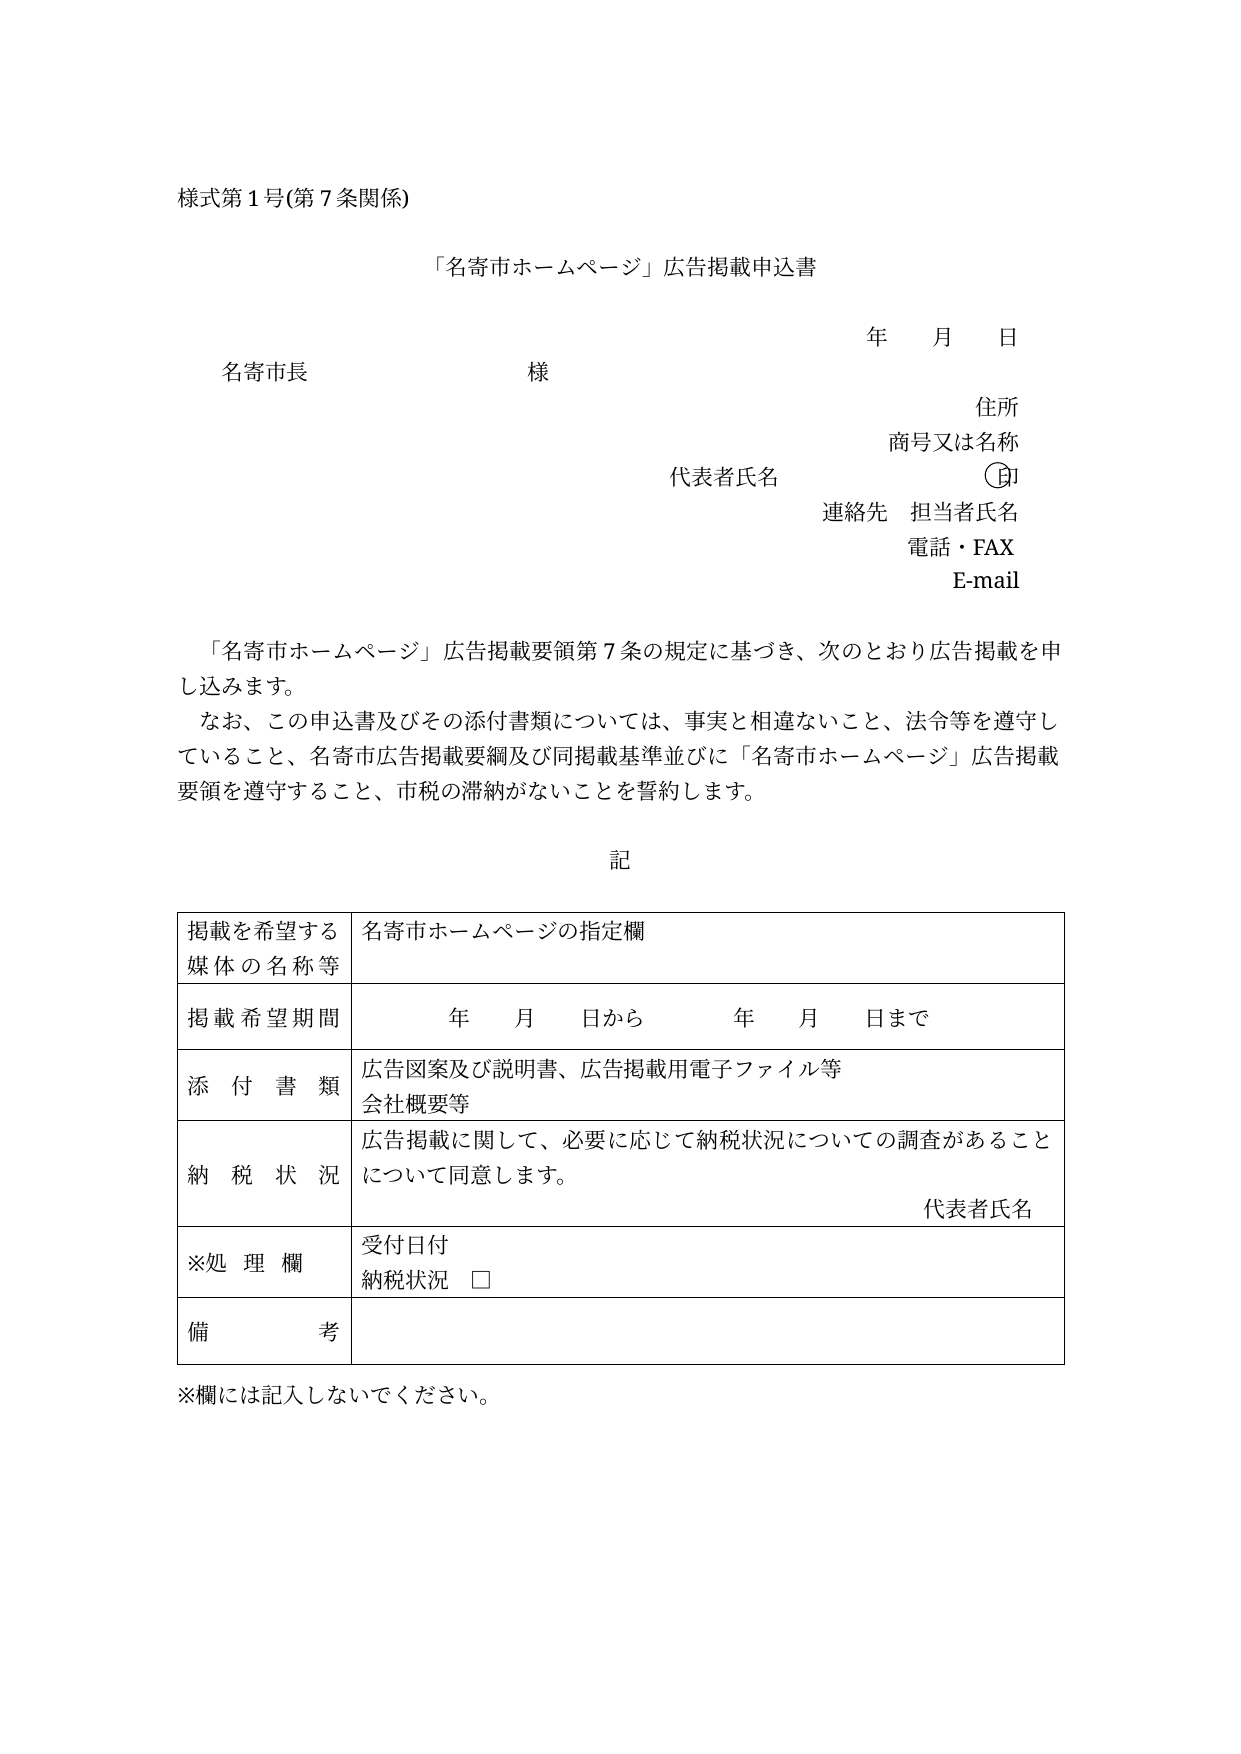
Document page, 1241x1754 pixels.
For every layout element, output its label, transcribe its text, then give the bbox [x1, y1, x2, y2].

text 住所 [177, 388, 1019, 423]
text 「名寄市ホームページ」広告掲載要領第7条の規定に基づき、次のとおり広告掲載を申し込みます。 [177, 633, 1063, 702]
table_cell 掲載希望期間 [178, 984, 351, 1049]
text E-mail [177, 563, 1019, 598]
table_header 名寄市ホームページの指定欄 [352, 913, 1064, 983]
table_cell 広告掲載に関して、必要に応じて納税状況についての調査があることについて同意します。 代表者氏名 [352, 1121, 1064, 1226]
table_header 掲載を希望する媒体の名称等 [178, 913, 351, 983]
table_cell 納税状況 [178, 1121, 351, 1226]
table_cell 広告図案及び説明書、広告掲載用電子ファイル等 会社概要等 [352, 1050, 1064, 1120]
table_cell [352, 1298, 1064, 1363]
text 記 [177, 842, 1063, 877]
text 代表者氏名 印 [177, 458, 1019, 493]
table_cell 年 月 日から 年 月 日まで [352, 984, 1064, 1049]
text 「名寄市ホームページ」広告掲載申込書 [177, 249, 1063, 284]
text 商号又は名称 [177, 423, 1019, 458]
text 様式第1号(第7条関係) [177, 179, 1063, 214]
text 名寄市長 様 [177, 353, 1063, 388]
table_cell 受付日付 納税状況 □ [352, 1227, 1064, 1297]
text 連絡先 担当者氏名 [177, 493, 1019, 528]
table_cell 添付書類 [178, 1050, 351, 1120]
table_cell ※処理欄 [178, 1227, 351, 1297]
text 年 月 日 [177, 319, 1019, 353]
text ※欄には記入しないでください。 [177, 1377, 1063, 1412]
text なお、この申込書及びその添付書類については、事実と相違ないこと、法令等を遵守していること、名寄市広告掲載要綱及び同掲載基準並びに「名寄市ホームページ」広告掲載要領を遵守すること、市税の滞納がないことを誓約します。 [177, 702, 1063, 807]
table_cell 備考 [178, 1298, 351, 1363]
text 電話・FAX [177, 528, 1019, 563]
